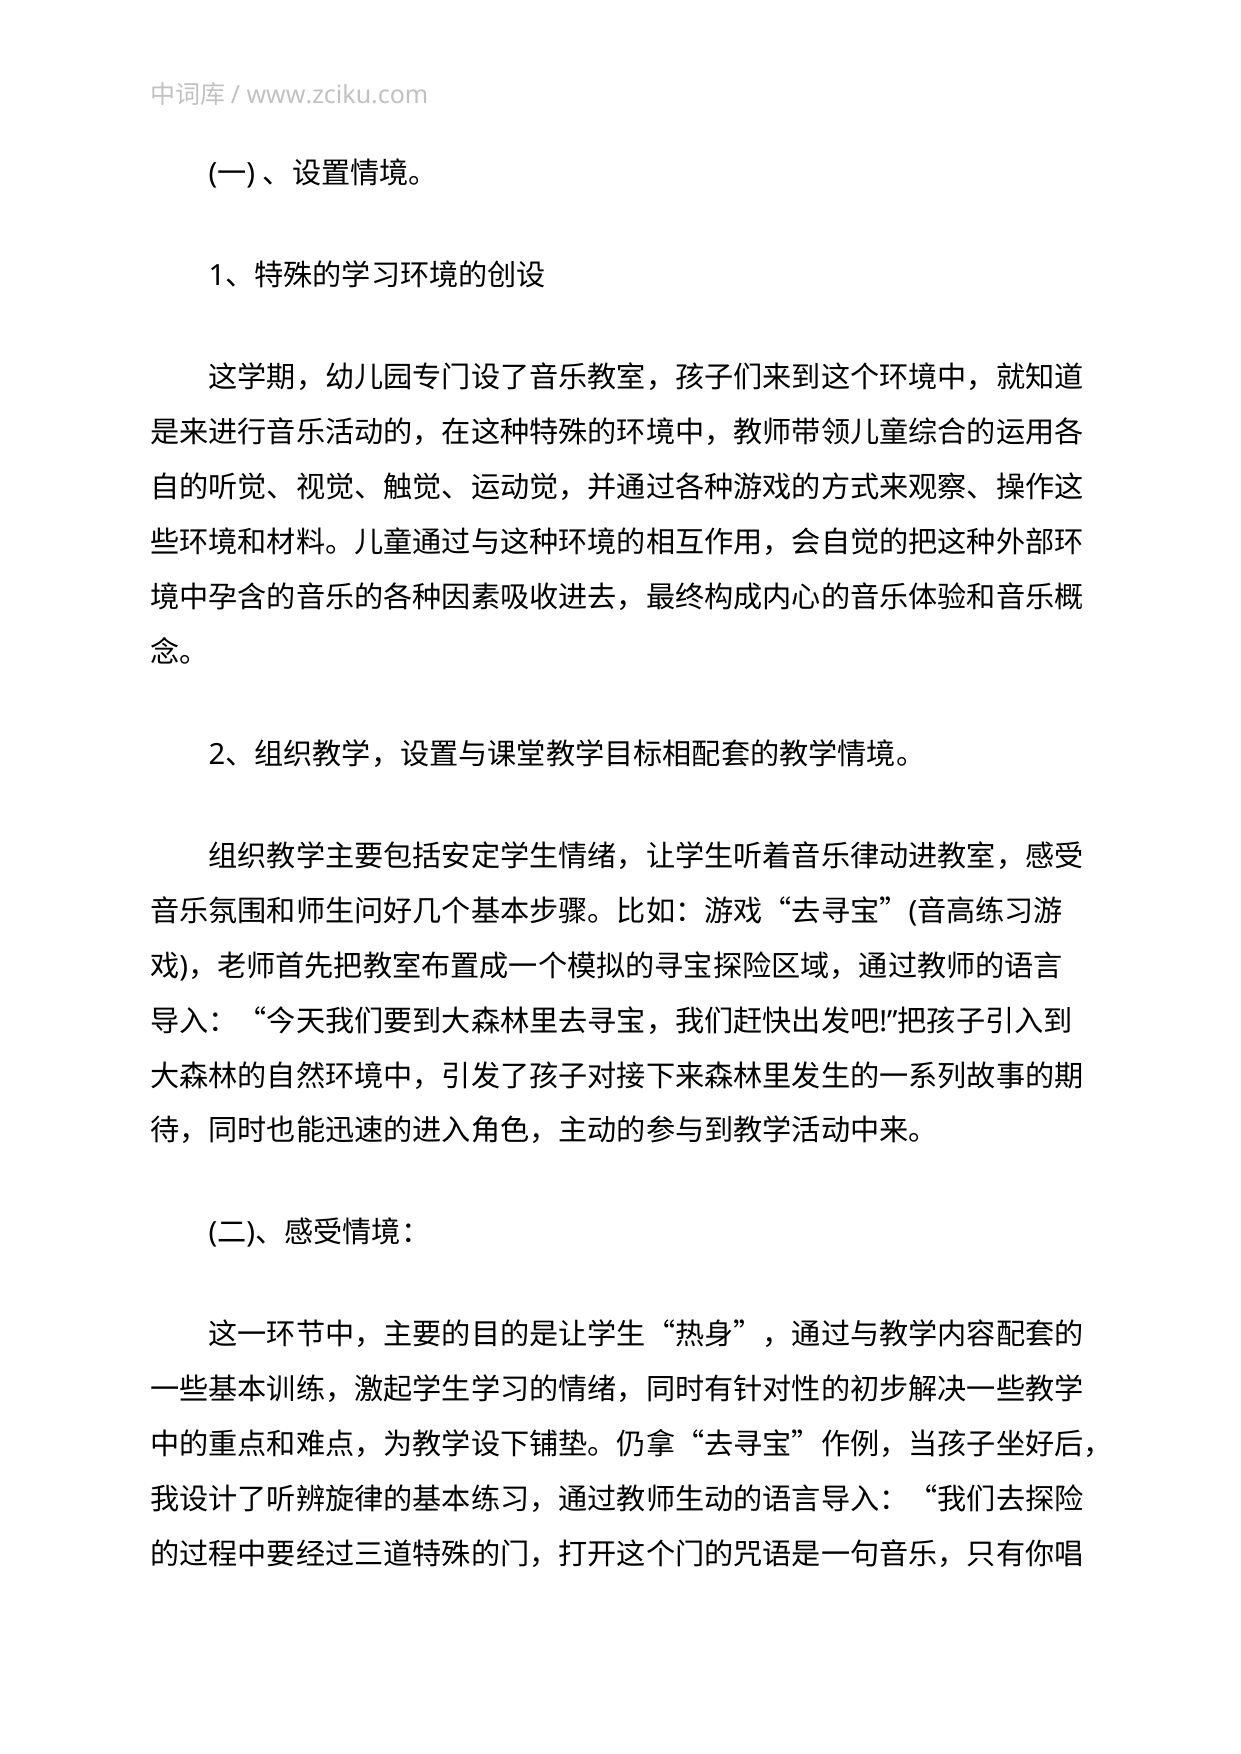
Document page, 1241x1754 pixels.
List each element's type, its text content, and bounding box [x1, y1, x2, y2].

text 这学期，幼儿园专门设了音乐教室，孩子们来到这个环境中，就知道是来进行音乐活动的，在这种特殊的环境中，教师带领儿童综合的运用各自的听觉、视觉、触觉、运动觉，并通过各种游戏的方式来观察、操作这些环境和材料。儿童通过与这种环境的相互作用，会自觉的把这种外部环境中孕含的音乐的各种因素吸收进去，最终构成内心的音乐体验和音乐概念。 [150, 354, 1090, 671]
text 1、特殊的学习环境的创设 [150, 252, 1090, 294]
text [150, 1311, 1090, 1573]
text (二)、感受情境： [150, 1209, 1090, 1251]
text 组织教学主要包括安定学生情绪，让学生听着音乐律动进教室，感受音乐氛围和师生问好几个基本步骤。比如：游戏“去寻宝”(音高练习游戏)，老师首先把教室布置成一个模拟的寻宝探险区域，通过教师的语言导入：“今天我们要到大森林里去寻宝，我们赶快出发吧!”把孩子引入到大森林的自然环境中，引发了孩子对接下来森林里发生的一系列故事的期待，同时也能迅速的进入角色，主动的参与到教学活动中来。 [150, 832, 1090, 1149]
text (一) 、设置情境。 [150, 150, 1090, 192]
text 2、组织教学，设置与课堂教学目标相配套的教学情境。 [150, 730, 1090, 773]
